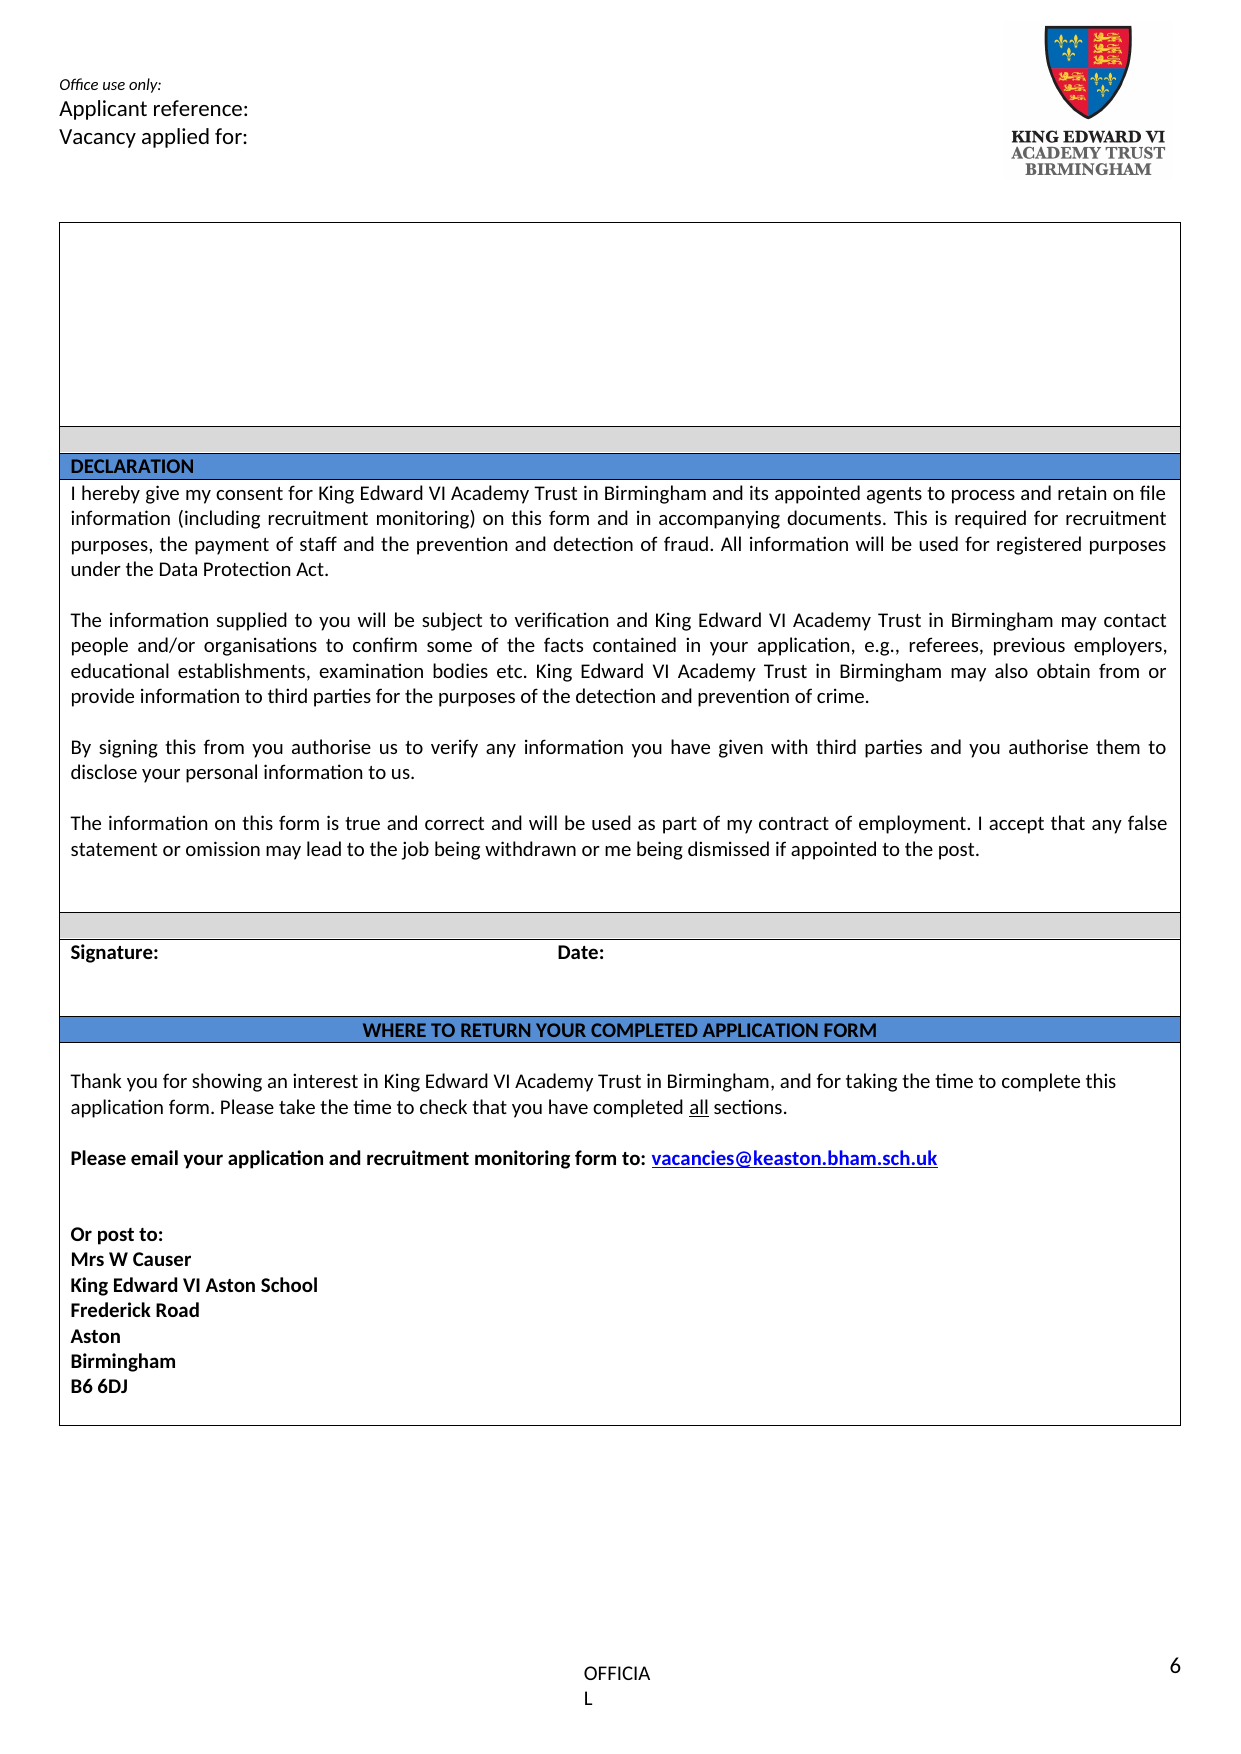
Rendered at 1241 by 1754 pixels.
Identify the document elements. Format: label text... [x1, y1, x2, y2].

table_cell I hereby give my consent for King Edward VI Academy Trust in Birmingham and its appointed agents to process and retain on file information (including recruitment monitoring) on this form and in accompanying documents. This is required for recruitment purposes, the payment of staff and the prevention and detection of fraud. All information will be used for registered purposes under the Data Protection Act. The information supplied to you will be subject to verification and King Edward VI Academy Trust in Birmingham may contact people and/or organisations to confirm some of the facts contained in your application, e.g., referees, previous employers, educational establishments, examination bodies etc. King Edward VI Academy Trust in Birmingham may also obtain from or provide information to third parties for the purposes of the detection and prevention of crime. By signing this from you authorise us to verify any information you have given with third parties and you authorise them to disclose your personal information to us. The information on this form is true and correct and will be used as part of my contract of employment. I accept that any false statement or omission may lead to the job being withdrawn or me being dismissed if appointed to the post. [60, 480, 1180, 912]
table_cell WHERE TO RETURN YOUR COMPLETED APPLICATION FORM [60, 1017, 1180, 1042]
table_cell [60, 223, 1180, 426]
table_cell DECLARATION [60, 454, 1180, 479]
table_cell Signature: Date: [60, 940, 1180, 1016]
table_cell [60, 427, 1180, 452]
table_cell [60, 913, 1180, 938]
table_cell Thank you for showing an interest in King Edward VI Academy Trust in Birmingham, and for taking the time to complete this application form. Please take the time to check that you have completed all sections. Please email your application and recruitment monitoring form to: vacancies@keaston.bham.sch.uk Or post to: Mrs W Causer King Edward VI Aston School Frederick Road Aston Birmingham B6 6DJ [60, 1043, 1180, 1424]
picture [1003, 21, 1173, 180]
